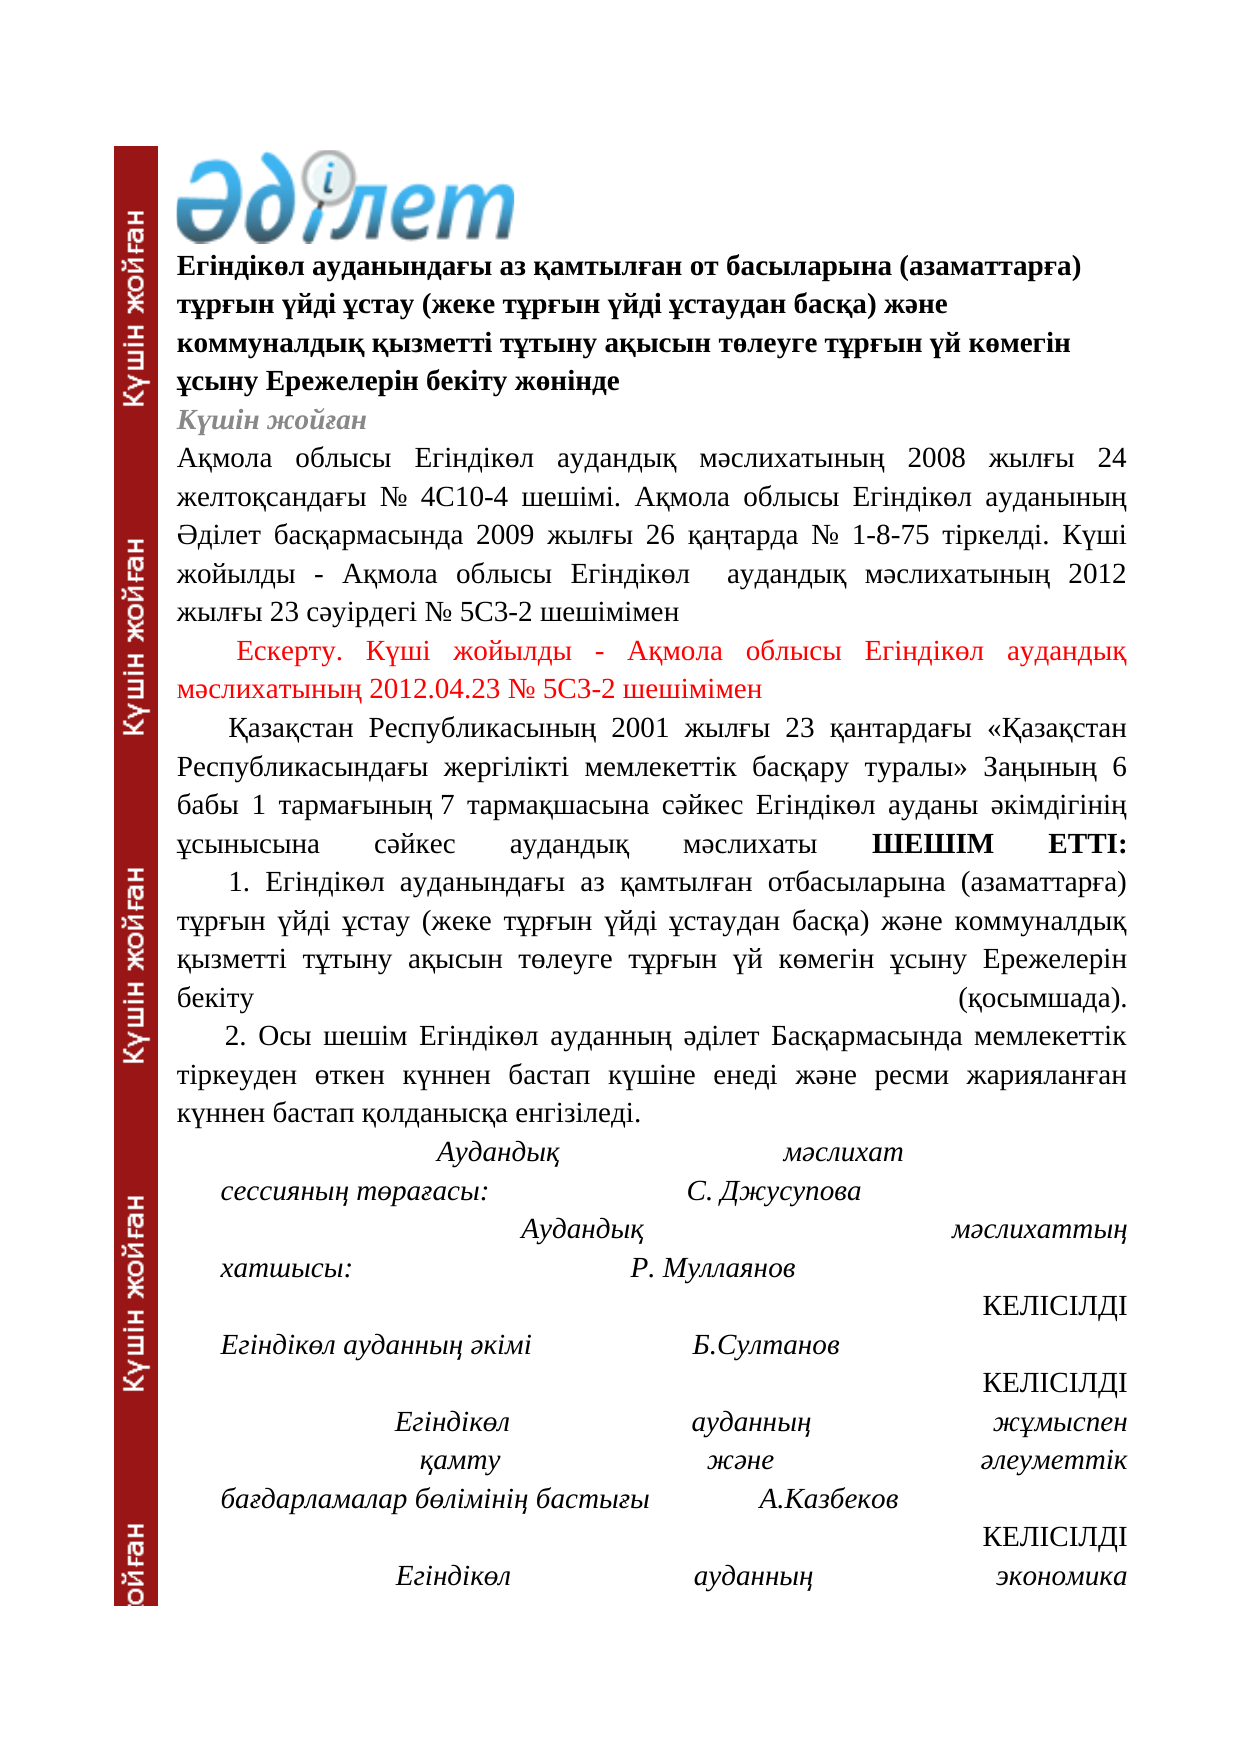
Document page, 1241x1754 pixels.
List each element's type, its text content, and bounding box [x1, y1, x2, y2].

picture [114, 705, 158, 710]
text Ақмола облысы Егіндікөл аудандық мәслихатының 2008 жылғы 24 желтоқсандағы № 4С10-4 шешімі. Ақмола облысы Егіндікөл ауданының Әділет басқармасында 2009 жылғы 26 қаңтарда № 1-8-75 тіркелді. Күші жойылды - Ақмола облысы Егіндікөл аудандық мәслихатының 2012 жылғы 23 сәуірдегі № 5С3-2 шешімімен [112, 440, 1128, 628]
picture [114, 1514, 158, 1519]
text КЕЛІСІЛДІ Егіндікөл ауданның әкімі Б.Султанов [112, 1288, 1128, 1360]
text Қазақстан Республикасының 2001 жылғы 23 қантардағы «Қазақстан Республикасындағы жергілікті мемлекеттік басқару туралы» Заңының 6 бабы 1 тармағының 7 тармақшасына сәйкес Егіндікөл ауданы әкімдігінің ұсынысына сәйкес аудандық мәслихаты ШЕШІМ ЕТТІ: 1. Егіндікөл ауданындағы аз қамтылған отбасыларына (азаматтарға) тұрғын үйді ұстау (жеке тұрғын үйді ұстаудан басқа) және коммуналдық қызметті тұтыну ақысын төлеуге тұрғын үй көмегін ұсыну Ережелерін бекіту (қосымшада). 2. Осы шешім Егіндікөл ауданның әділет Басқармасында мемлекеттік тіркеуден өткен күннен бастап күшіне енеді және ресми жарияланған күннен бастап қолданысқа енгізіледі. [112, 710, 1128, 1129]
text Аудандық мәслихат сессияның төрағасы: С. Джусупова [112, 1134, 1128, 1206]
picture [114, 1592, 158, 1606]
picture [114, 397, 158, 402]
text Ескерту. Күші жойылды - Ақмола облысы Егіндікөл аудандық мәслихатының 2012.04.23 № 5С3-2 шешімімен [112, 633, 1128, 705]
picture [114, 1283, 158, 1288]
text Егіндікөл ауданындағы аз қамтылған от басыларына (азаматтарға) тұрғын үйді ұстау (жеке тұрғын үйді ұстаудан басқа) және коммуналдық қызметті тұтыну ақысын төлеуге тұрғын үй көмегін ұсыну Ережелерін бекіту жөнінде [112, 248, 1128, 397]
text КЕЛІСІЛДІ Егіндікөл ауданның экономика және бюджеттік жоспарлау бөлімінің бастығы Ж.Серкебаев [112, 1519, 1128, 1592]
picture [176, 150, 515, 244]
picture [114, 146, 158, 248]
picture [114, 435, 158, 440]
picture [114, 1129, 158, 1134]
picture [114, 1206, 158, 1211]
picture [114, 628, 158, 633]
text Күшін жойған [112, 402, 1128, 435]
picture [114, 1360, 158, 1365]
text Аудандық мәслихаттың хатшысы: Р. Муллаянов [112, 1211, 1128, 1283]
text КЕЛІСІЛДІ Егіндікөл ауданның жұмыспен қамту және әлеуметтік бағдарламалар бөлімінің бастығы А.Казбеков [112, 1365, 1128, 1514]
